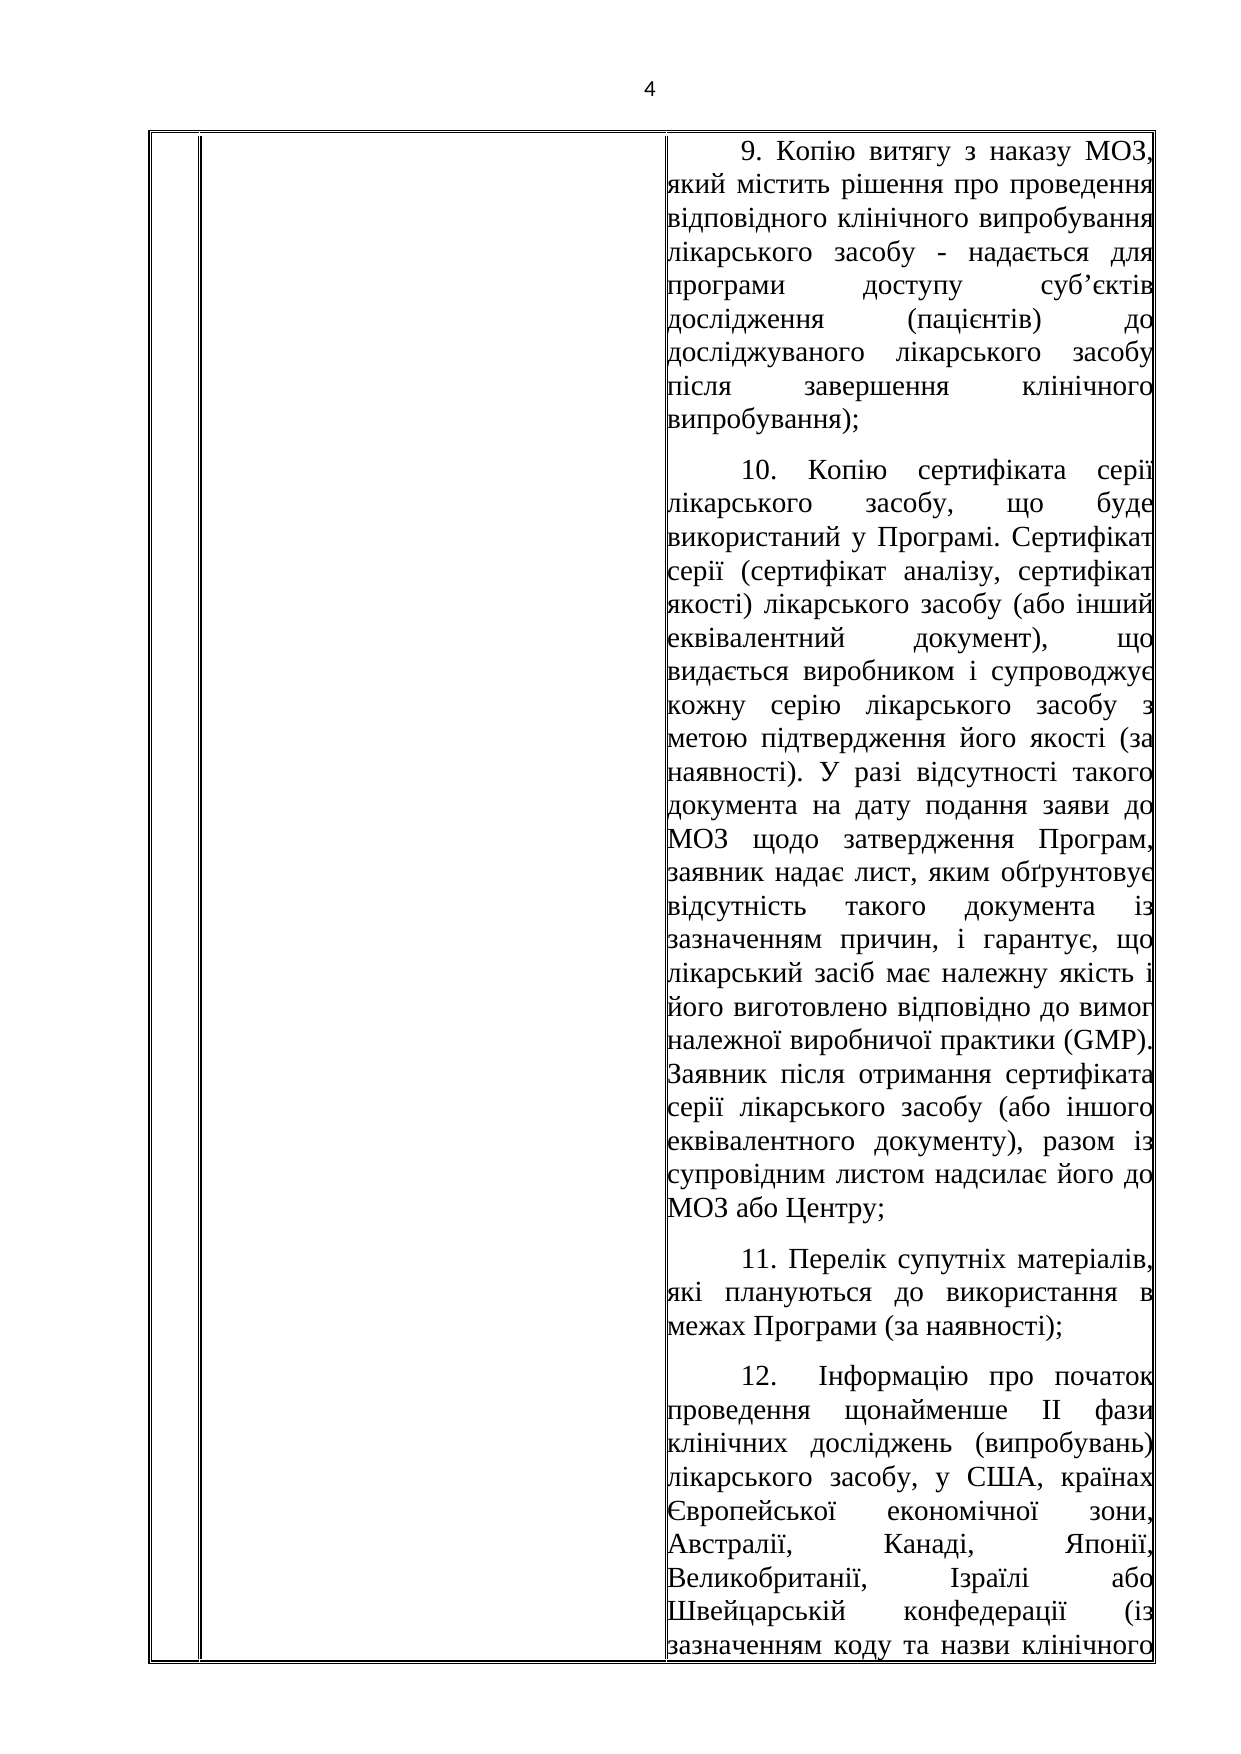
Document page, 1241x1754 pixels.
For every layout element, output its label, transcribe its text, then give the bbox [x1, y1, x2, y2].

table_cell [200, 133, 667, 1660]
table_cell 8. [150, 131, 200, 1660]
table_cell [667, 133, 1152, 1660]
